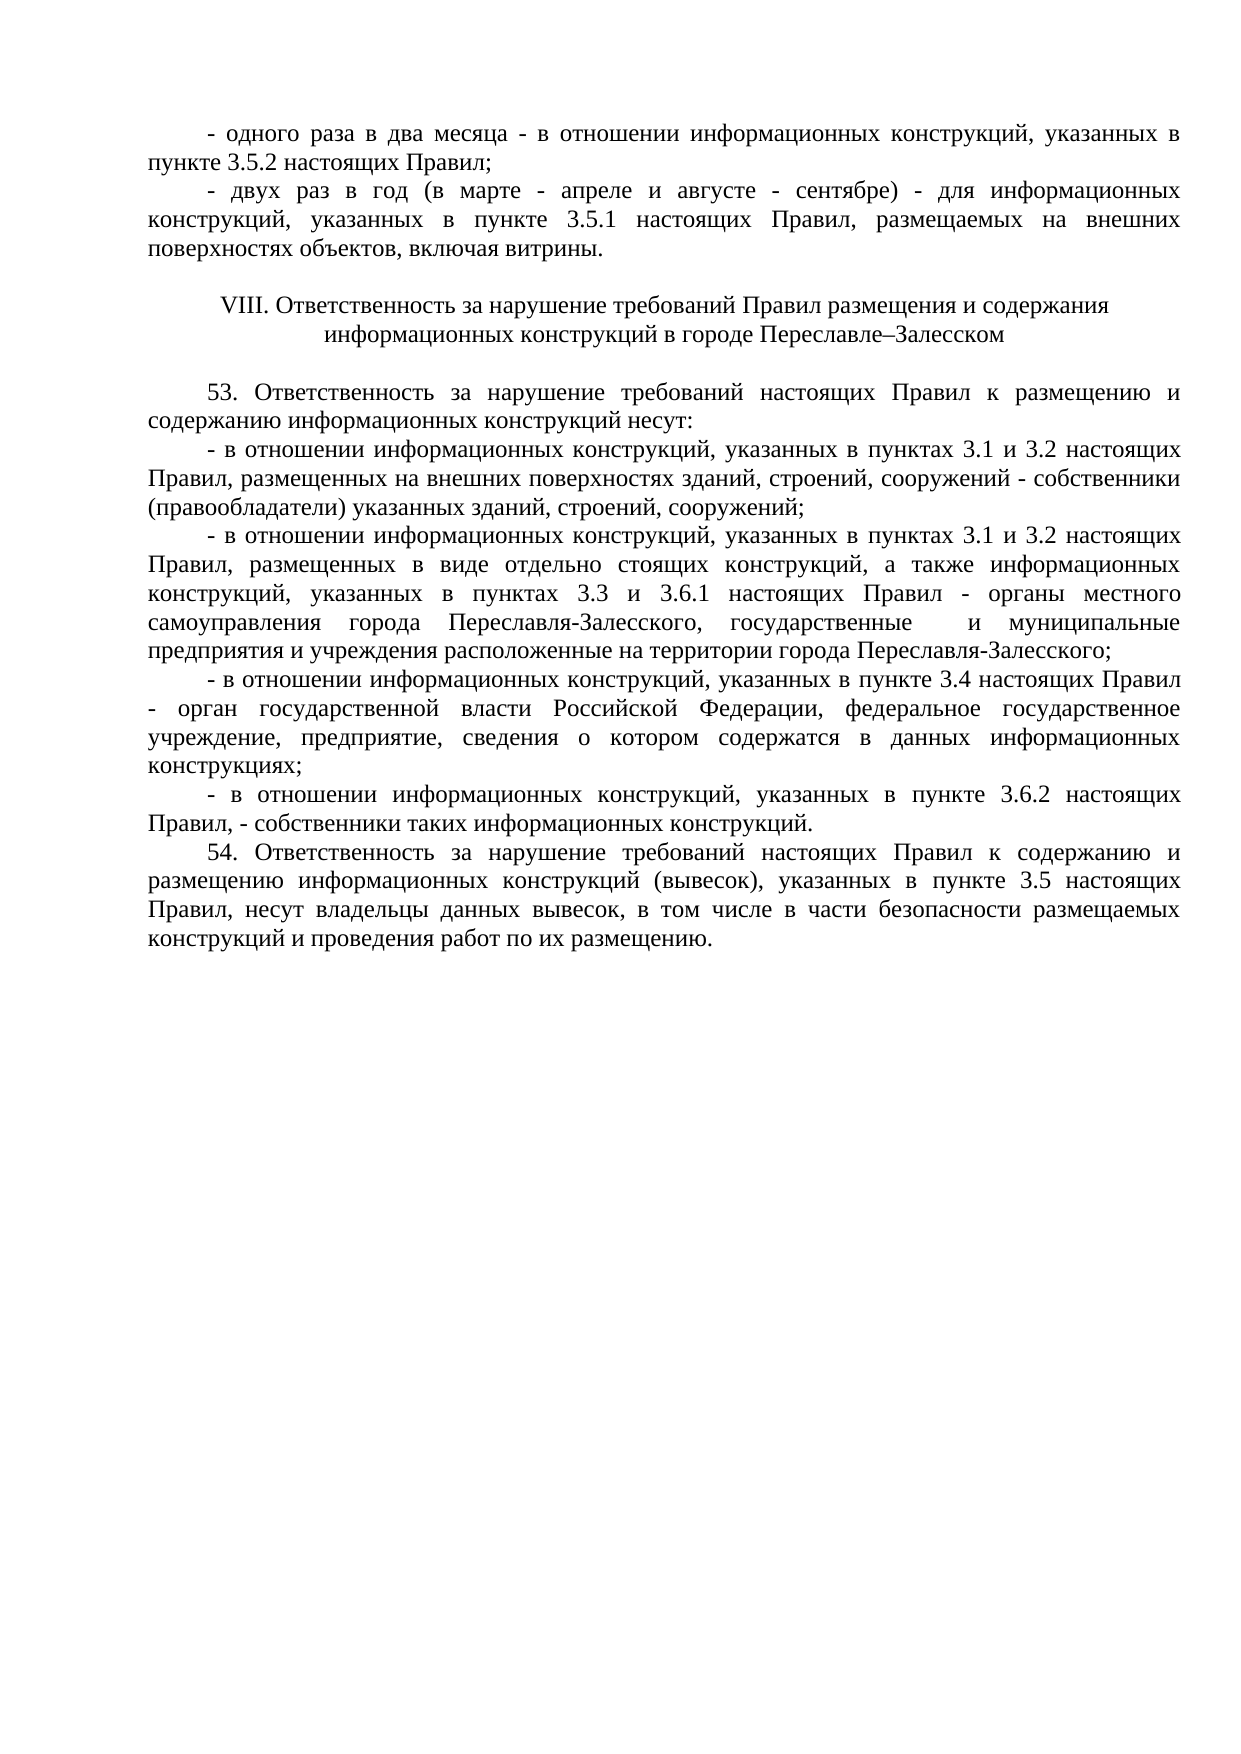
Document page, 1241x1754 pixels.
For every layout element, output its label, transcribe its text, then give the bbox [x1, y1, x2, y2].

text - в отношении информационных конструкций, указанных в пунктах 3.1 и 3.2 настоящих Правил, размещенных на внешних поверхностях зданий, строений, сооружений - собственники (правообладатели) указанных зданий, строений, сооружений; [148, 434, 1181, 521]
text - в отношении информационных конструкций, указанных в пунктах 3.1 и 3.2 настоящих Правил, размещенных в виде отдельно стоящих конструкций, а также информационных конструкций, указанных в пунктах 3.3 и 3.6.1 настоящих Правил - органы местного самоуправления города Переславля-Залесского, государственные и муниципальные предприятия и учреждения расположенные на территории города Переславля-Залесского; [148, 521, 1181, 664]
text 54. Ответственность за нарушение требований настоящих Правил к содержанию и размещению информационных конструкций (вывесок), указанных в пункте 3.5 настоящих Правил, несут владельцы данных вывесок, в том числе в части безопасности размещаемых конструкций и проведения работ по их размещению. [148, 837, 1181, 952]
text - в отношении информационных конструкций, указанных в пункте 3.4 настоящих Правил - орган государственной власти Российской Федерации, федеральное государственное учреждение, предприятие, сведения о котором содержатся в данных информационных конструкциях; [148, 664, 1181, 779]
text - в отношении информационных конструкций, указанных в пункте 3.6.2 настоящих Правил, - собственники таких информационных конструкций. [148, 779, 1181, 837]
text VIII. Ответственность за нарушение требований Правил размещения и содержания информационных конструкций в городе Переславле–Залесском [148, 291, 1181, 348]
text 53. Ответственность за нарушение требований настоящих Правил к размещению и содержанию информационных конструкций несут: [148, 377, 1181, 434]
text - двух раз в год (в марте - апреле и августе - сентябре) - для информационных конструкций, указанных в пункте 3.5.1 настоящих Правил, размещаемых на внешних поверхностях объектов, включая витрины. [148, 176, 1181, 262]
text - одного раза в два месяца - в отношении информационных конструкций, указанных в пункте 3.5.2 настоящих Правил; [148, 118, 1181, 176]
